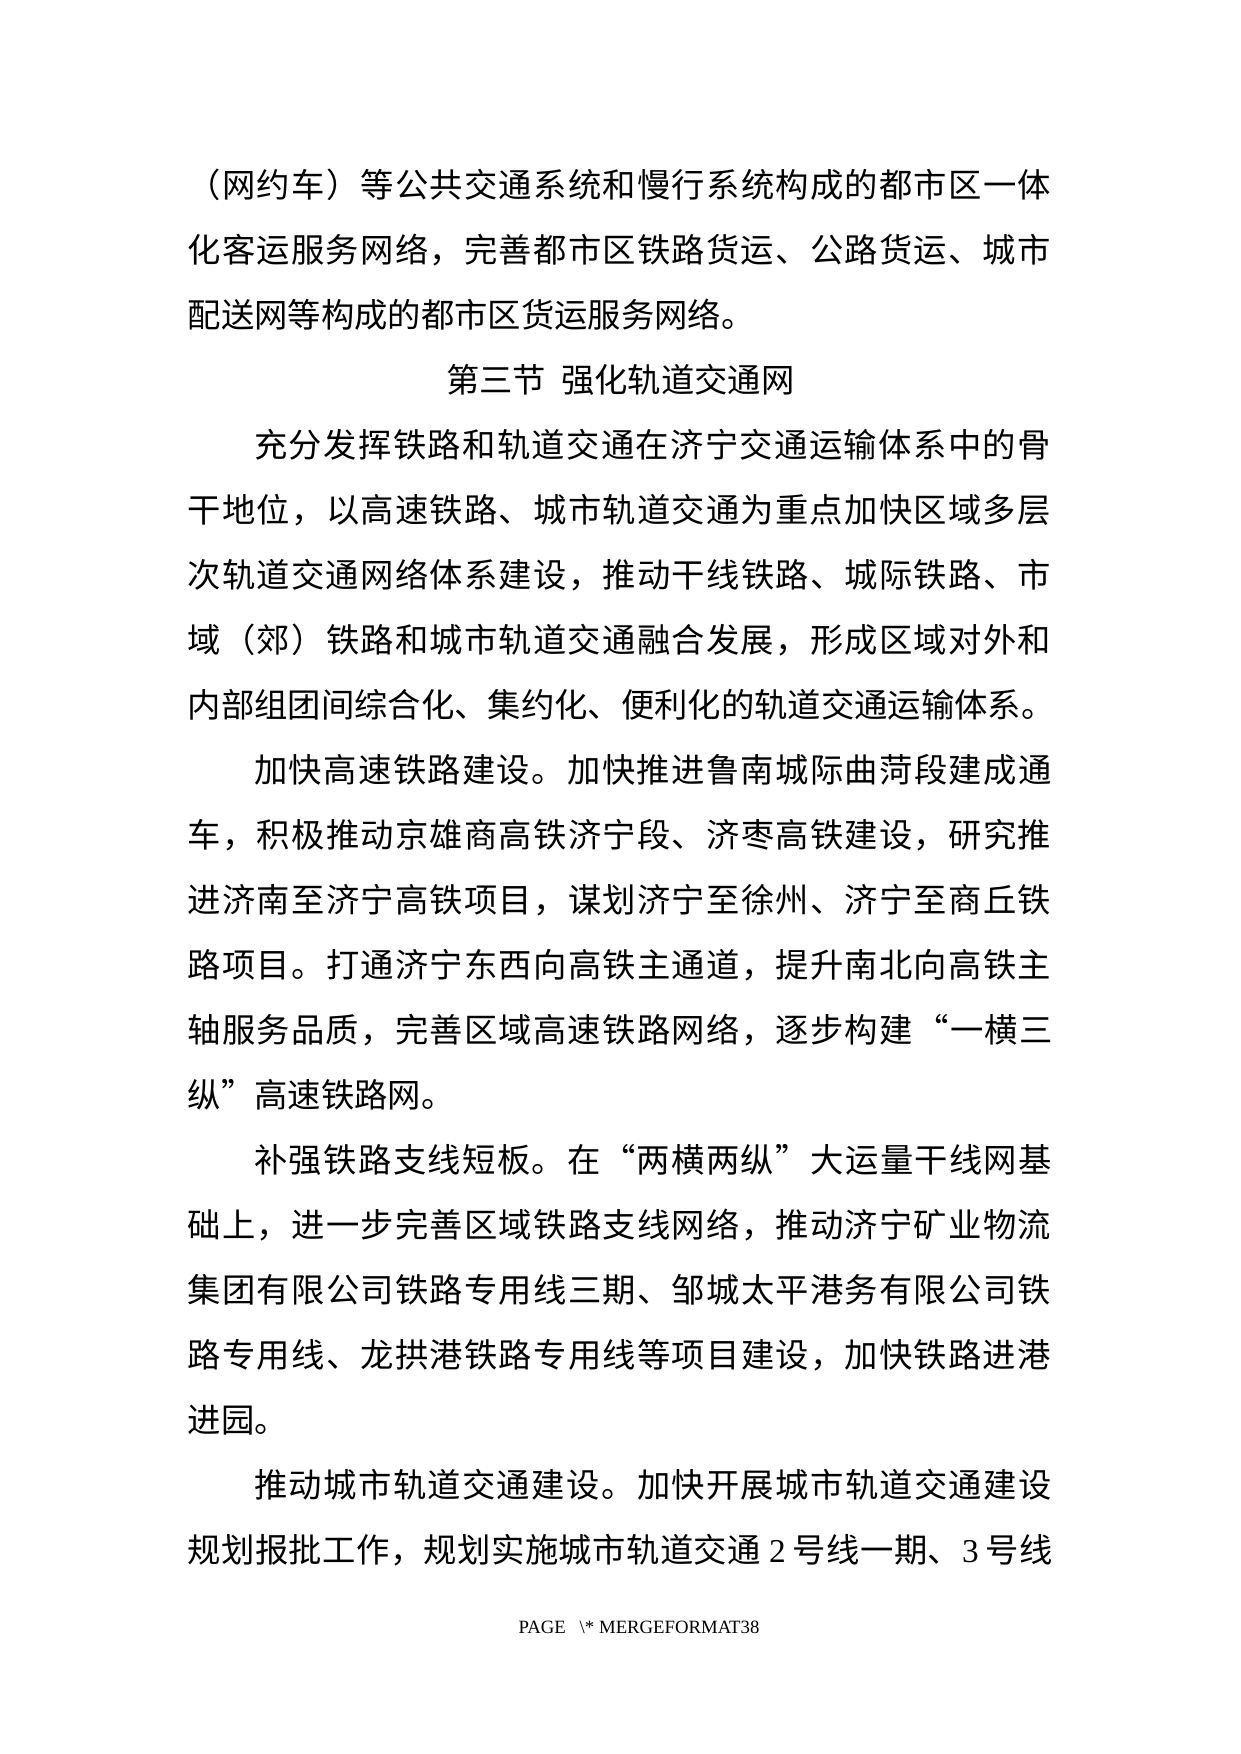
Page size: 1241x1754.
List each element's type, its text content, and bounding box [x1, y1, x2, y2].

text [187, 150, 1053, 345]
text 加快高速铁路建设。加快推进鲁南城际曲菏段建成通车，积极推动京雄商高铁济宁段、济枣高铁建设，研究推进济南至济宁高铁项目，谋划济宁至徐州、济宁至商丘铁路项目。打通济宁东西向高铁主通道，提升南北向高铁主轴服务品质，完善区域高速铁路网络，逐步构建“一横三纵”高速铁路网。 [187, 735, 1053, 1125]
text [187, 1450, 1053, 1580]
text 充分发挥铁路和轨道交通在济宁交通运输体系中的骨干地位，以高速铁路、城市轨道交通为重点加快区域多层次轨道交通网络体系建设，推动干线铁路、城际铁路、市域（郊）铁路和城市轨道交通融合发展，形成区域对外和内部组团间综合化、集约化、便利化的轨道交通运输体系。 [187, 410, 1053, 735]
text 补强铁路支线短板。在“两横两纵”大运量干线网基础上，进一步完善区域铁路支线网络，推动济宁矿业物流集团有限公司铁路专用线三期、邹城太平港务有限公司铁路专用线、龙拱港铁路专用线等项目建设，加快铁路进港、进园。 [187, 1125, 1053, 1450]
subtitle 第三节 强化轨道交通网 [187, 345, 1053, 410]
